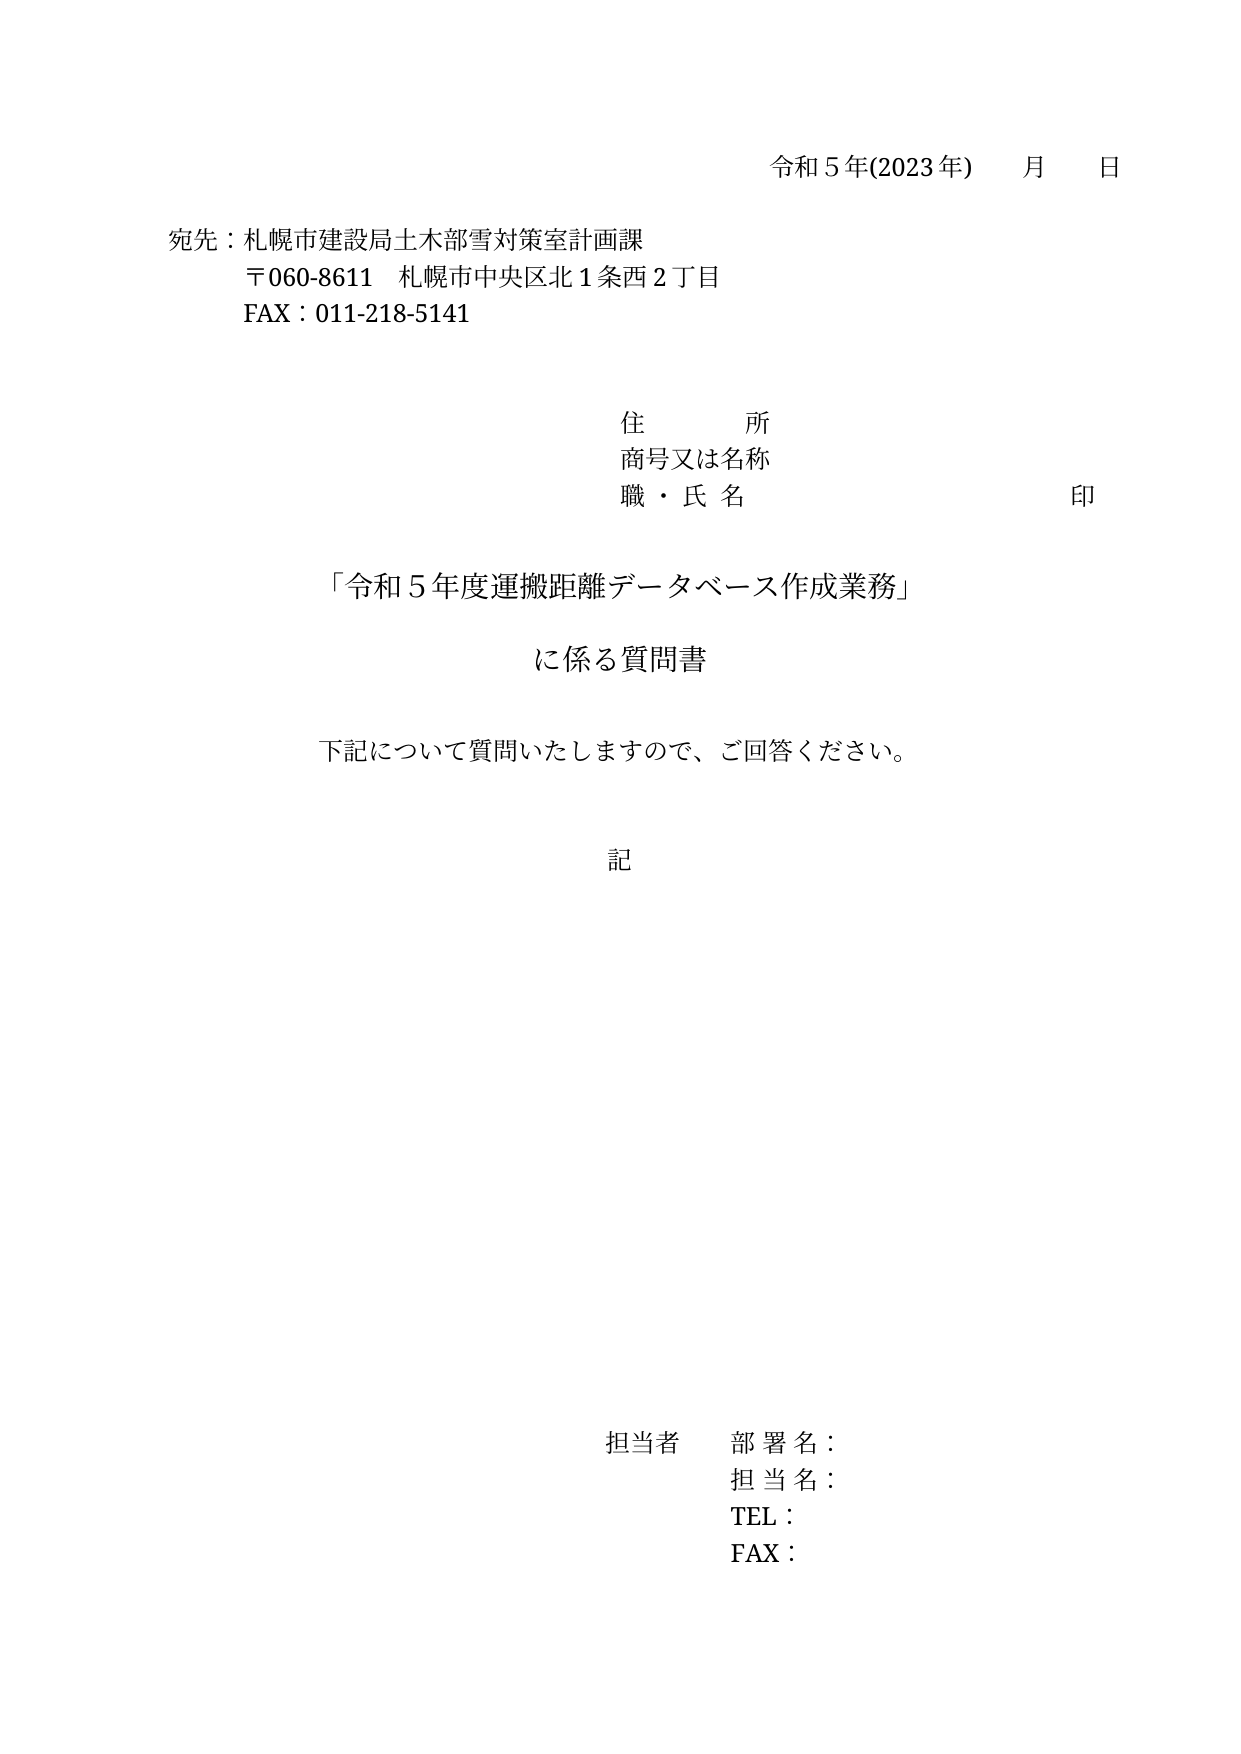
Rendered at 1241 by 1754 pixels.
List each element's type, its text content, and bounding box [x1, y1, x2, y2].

text FAX： [118, 1533, 1122, 1570]
text TEL： [118, 1497, 1122, 1533]
text 「令和５年度運搬距離データベース作成業務」 [118, 549, 1122, 622]
text 令和５年(2023年) 月 日 [143, 148, 1122, 184]
text 下記について質問いたしますので、ご回答ください。 [118, 731, 1122, 768]
text 担当者 部 署 名： [118, 1424, 1122, 1460]
text FAX：011-218-5141 [118, 294, 1133, 330]
text に係る質問書 [118, 622, 1122, 695]
text 職 ・ 氏 名 印 [168, 476, 1122, 512]
text 〒060-8611 札幌市中央区北1条西2丁目 [118, 257, 1133, 294]
text 宛先：札幌市建設局土木部雪対策室計画課 [118, 221, 1122, 257]
text 担 当 名： [118, 1460, 1122, 1497]
text 記 [118, 841, 1122, 877]
text 商号又は名称 [118, 439, 1109, 476]
text 住 所 [118, 403, 1109, 439]
